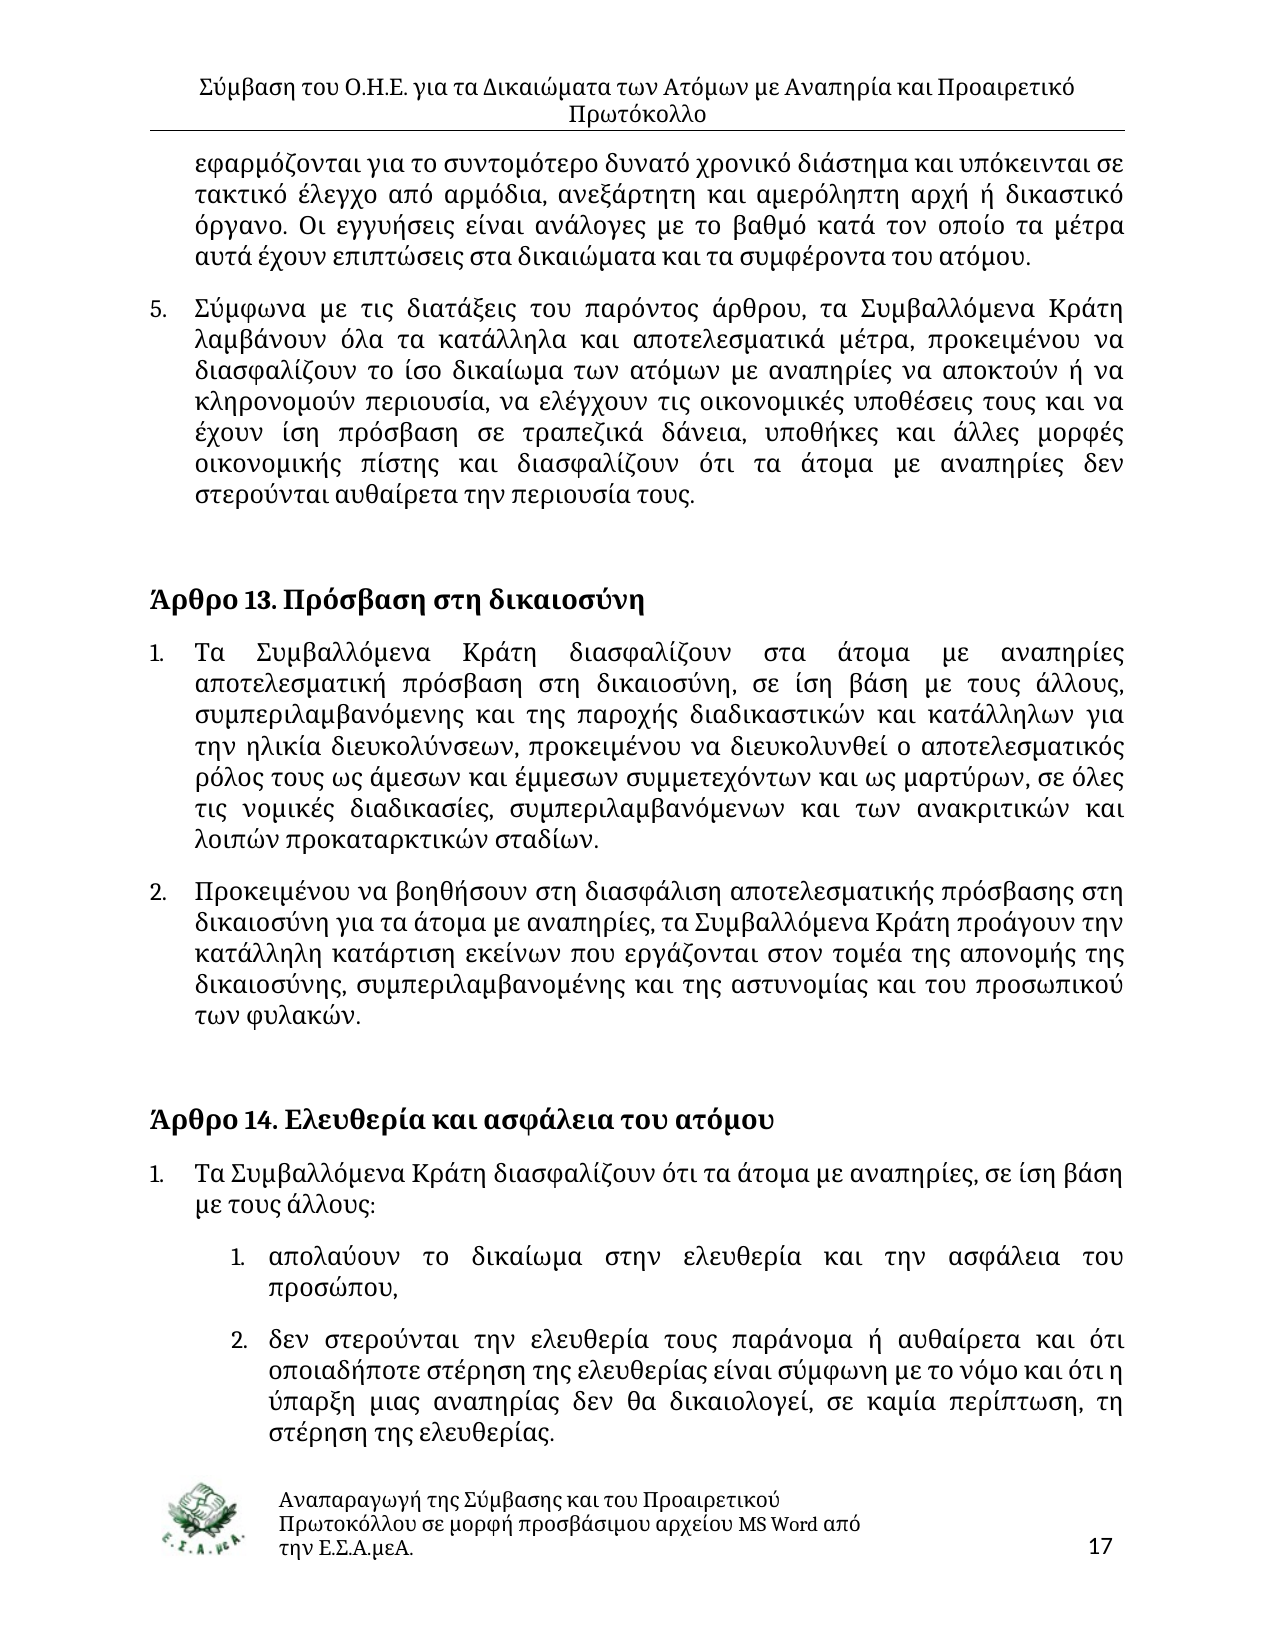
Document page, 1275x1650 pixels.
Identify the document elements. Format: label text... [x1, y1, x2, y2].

list Τα Συμβαλλόμενα Κράτη διασφαλίζουν στα άτομα με αναπηρίες αποτελεσματική πρόσβαση στη δικαιοσύνη, σε ίση βάση με τους άλλους, συμπεριλαμβανόμενης και της παροχής διαδικαστικών και κατάλληλων για την ηλικία διευκολύνσεων, προκειμένου να διευκολυνθεί ο αποτελεσματικός ρόλος τους ως άμεσων και έμμεσων συμμετεχόντων και ως μαρτύρων, σε όλες τις νομικές διαδικασίες, συμπεριλαμβανόμενων και των ανακριτικών και λοιπών προκαταρκτικών σταδίων. [150, 639, 1125, 854]
list Σύμφωνα με τις διατάξεις του παρόντος άρθρου, τα Συμβαλλόμενα Κράτη λαμβάνουν όλα τα κατάλληλα και αποτελεσματικά μέτρα, προκειμένου να διασφαλίζουν το ίσο δικαίωμα των ατόμων με αναπηρίες να αποκτούν ή να κληρονομούν περιουσία, να ελέγχουν τις οικονομικές υποθέσεις τους και να έχουν ίση πρόσβαση σε τραπεζικά δάνεια, υποθήκες και άλλες μορφές οικονομικής πίστης και διασφαλίζουν ότι τα άτομα με αναπηρίες δεν στερούνται αυθαίρετα την περιουσία τους. [150, 295, 1125, 510]
list απολαύουν το δικαίωμα στην ελευθερία και την ασφάλεια του προσώπου, [231, 1243, 1125, 1302]
list Προκειμένου να βοηθήσουν στη διασφάλιση αποτελεσματικής πρόσβασης στη δικαιοσύνη για τα άτομα με αναπηρίες, τα Συμβαλλόμενα Κράτη προάγουν την κατάλληλη κατάρτιση εκείνων που εργάζονται στον τομέα της απονομής της δικαιοσύνης, συμπεριλαμβανομένης και της αστυνομίας και του προσωπικού των φυλακών. [150, 877, 1125, 1030]
subtitle Άρθρο 14. Ελευθερία και ασφάλεια του ατόμου [150, 1105, 1125, 1137]
picture [161, 1475, 247, 1561]
list Τα Συμβαλλόμενα Κράτη διασφαλίζουν ότι τα άτομα με αναπηρίες, σε ίση βάση με τους άλλους: [150, 1160, 1125, 1219]
list δεν στερούνται την ελευθερία τους παράνομα ή αυθαίρετα και ότι οποιαδήποτε στέρηση της ελευθερίας είναι σύμφωνη με το νόμο και ότι η ύπαρξη μιας αναπηρίας δεν θα δικαιολογεί, σε καμία περίπτωση, τη στέρηση της ελευθερίας. [231, 1326, 1125, 1447]
subtitle Άρθρο 13. Πρόσβαση στη δικαιοσύνη [150, 585, 1125, 616]
